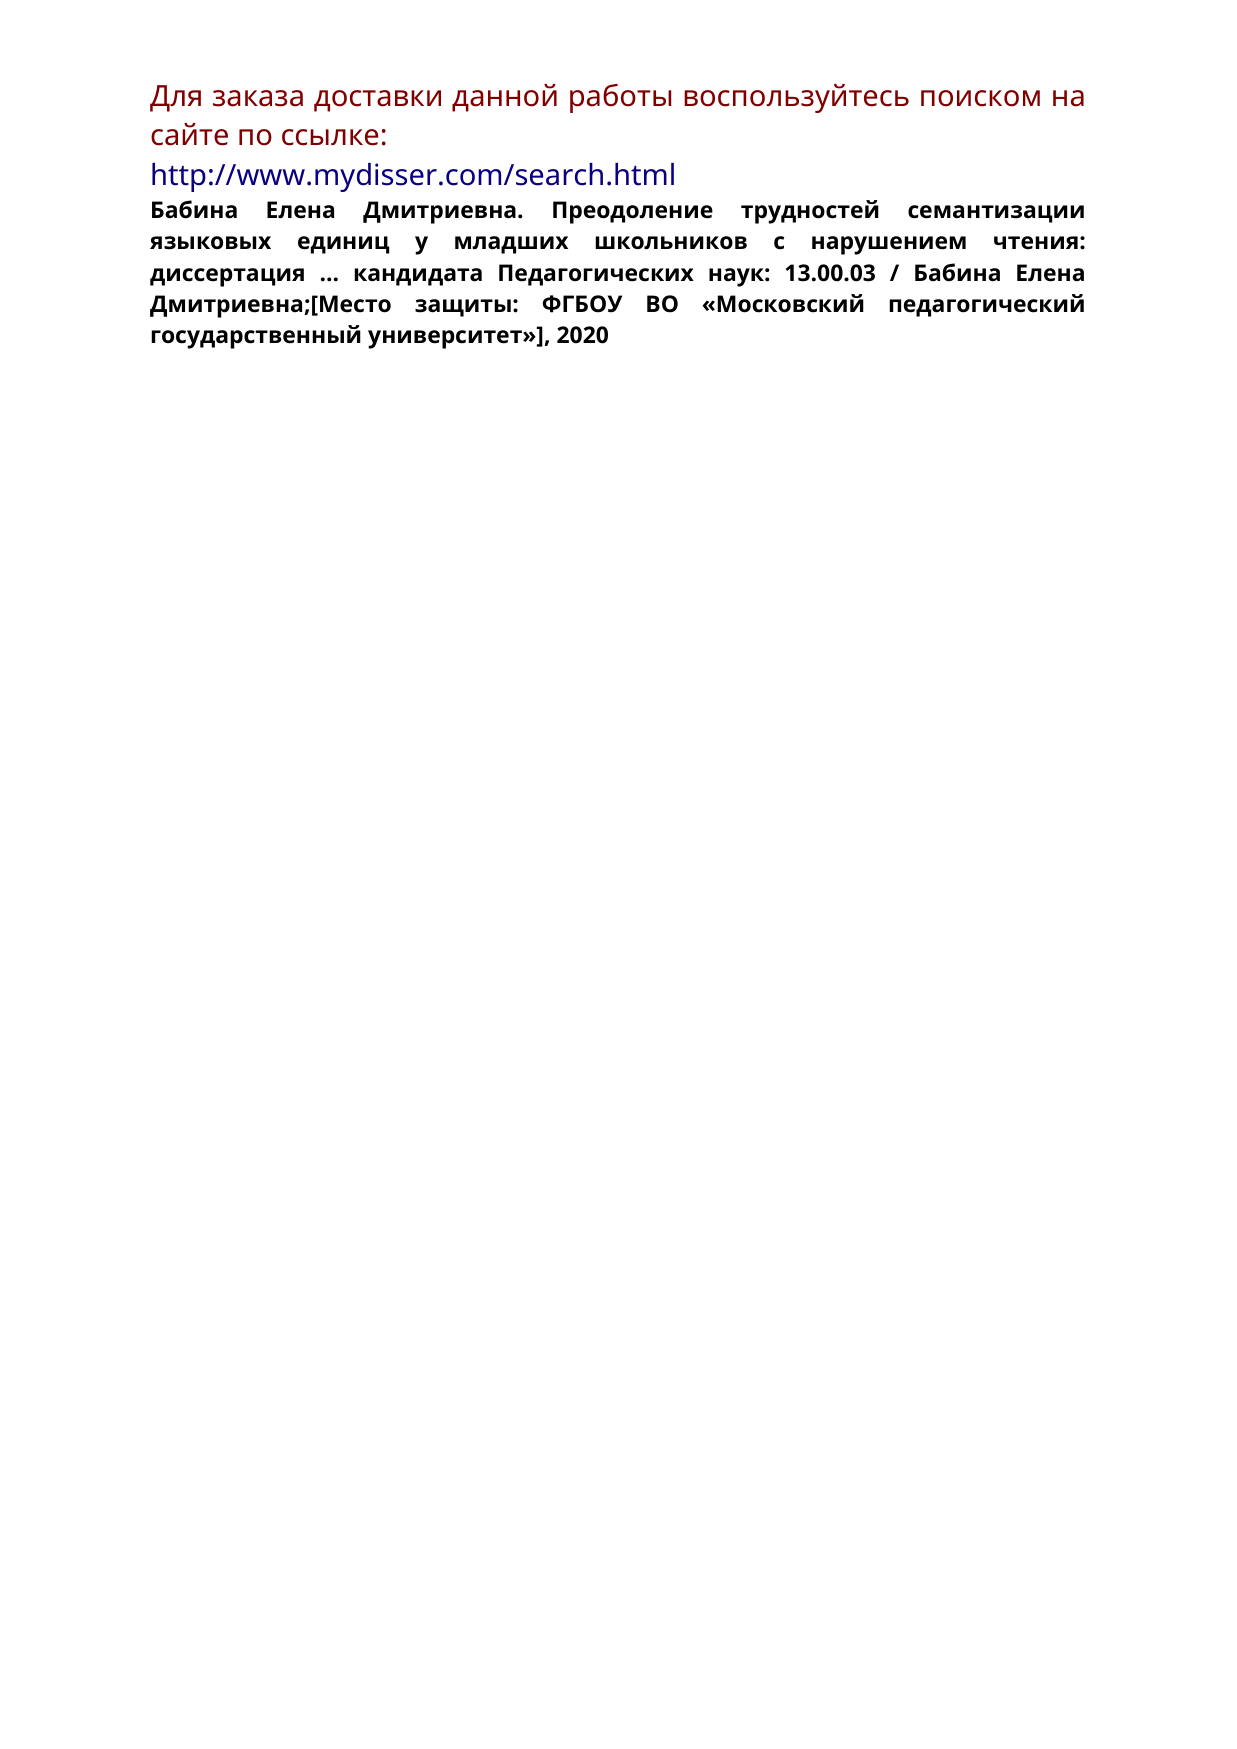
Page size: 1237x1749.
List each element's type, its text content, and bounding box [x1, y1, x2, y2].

text Бабина Елена Дмитриевна. Преодоление трудностей семантизации языковых единиц у младших школьников с нарушением чтения: диссертация ... кандидата Педагогических наук: 13.00.03 / Бабина Елена Дмитриевна;[Место защиты: ФГБОУ ВО «Московский педагогический государственный университет»], 2020 [150, 194, 1086, 350]
